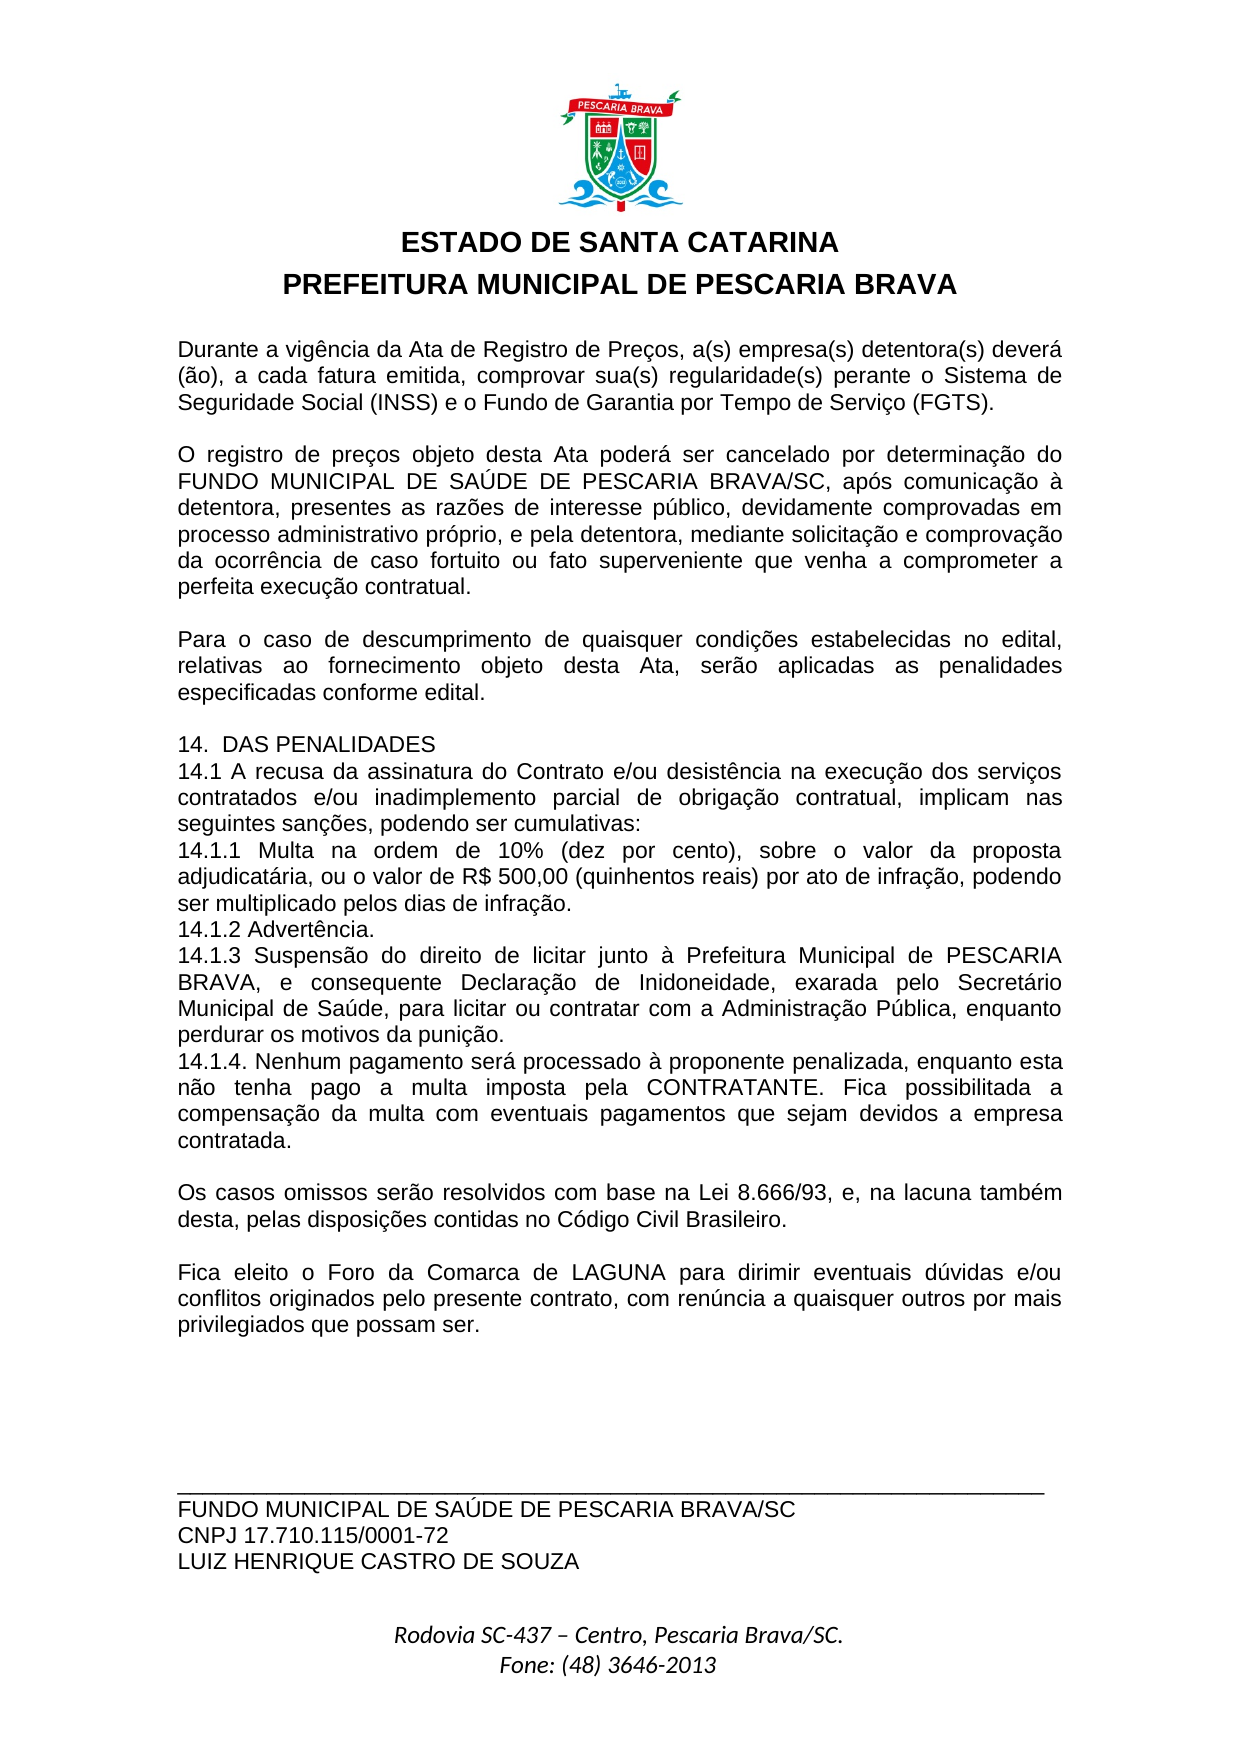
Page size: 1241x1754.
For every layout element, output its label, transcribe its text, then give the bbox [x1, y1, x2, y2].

text CNPJ 17.710.115/0001-72 [177, 1522, 1063, 1548]
text 14.1 A recusa da assinatura do Contrato e/ou desistência na execução dos serviços contratados e/ou inadimplemento parcial de obrigação contratual, implicam nas seguintes sanções, podendo ser cumulativas: [177, 758, 1063, 837]
text Os casos omissos serão resolvidos com base na Lei 8.666/93, e, na lacuna também desta, pelas disposições contidas no Código Civil Brasileiro. [177, 1179, 1063, 1232]
text ____________________________________________________________________ [177, 1469, 1063, 1496]
text FUNDO MUNICIPAL DE SAÚDE DE PESCARIA BRAVA/SC [177, 1496, 1063, 1522]
text 14. DAS PENALIDADES [177, 731, 1063, 758]
text 14.1.1 Multa na ordem de 10% (dez por cento), sobre o valor da proposta adjudicatária, ou o valor de R$ 500,00 (quinhentos reais) por ato de infração, podendo ser multiplicado pelos dias de infração. [177, 837, 1063, 916]
text 14.1.3 Suspensão do direito de licitar junto à Prefeitura Municipal de PESCARIA BRAVA, e consequente Declaração de Inidoneidade, exarada pelo Secretário Municipal de Saúde, para licitar ou contratar com a Administração Pública, enquanto perdurar os motivos da punição. [177, 942, 1063, 1048]
picture [509, 73, 732, 222]
text LUIZ HENRIQUE CASTRO DE SOUZA [177, 1548, 1063, 1575]
text Fica eleito o Foro da Comarca de LAGUNA para dirimir eventuais dúvidas e/ou conflitos originados pelo presente contrato, com renúncia a quaisquer outros por mais privilegiados que possam ser. [177, 1258, 1063, 1337]
text O registro de preços objeto desta Ata poderá ser cancelado por determinação do FUNDO MUNICIPAL DE SAÚDE DE PESCARIA BRAVA/SC, após comunicação à detentora, presentes as razões de interesse público, devidamente comprovadas em processo administrativo próprio, e pela detentora, mediante solicitação e comprovação da ocorrência de caso fortuito ou fato superveniente que venha a comprometer a perfeita execução contratual. [177, 441, 1063, 599]
text 14.1.4. Nenhum pagamento será processado à proponente penalizada, enquanto esta não tenha pago a multa imposta pela CONTRATANTE. Fica possibilitada a compensação da multa com eventuais pagamentos que sejam devidos a empresa contratada. [177, 1048, 1063, 1153]
text Para o caso de descumprimento de quaisquer condições estabelecidas no edital, relativas ao fornecimento objeto desta Ata, serão aplicadas as penalidades especificadas conforme edital. [177, 626, 1063, 705]
text Durante a vigência da Ata de Registro de Preços, a(s) empresa(s) detentora(s) deverá (ão), a cada fatura emitida, comprovar sua(s) regularidade(s) perante o Sistema de Seguridade Social (INSS) e o Fundo de Garantia por Tempo de Serviço (FGTS). [177, 336, 1063, 415]
text 14.1.2 Advertência. [177, 916, 1063, 942]
